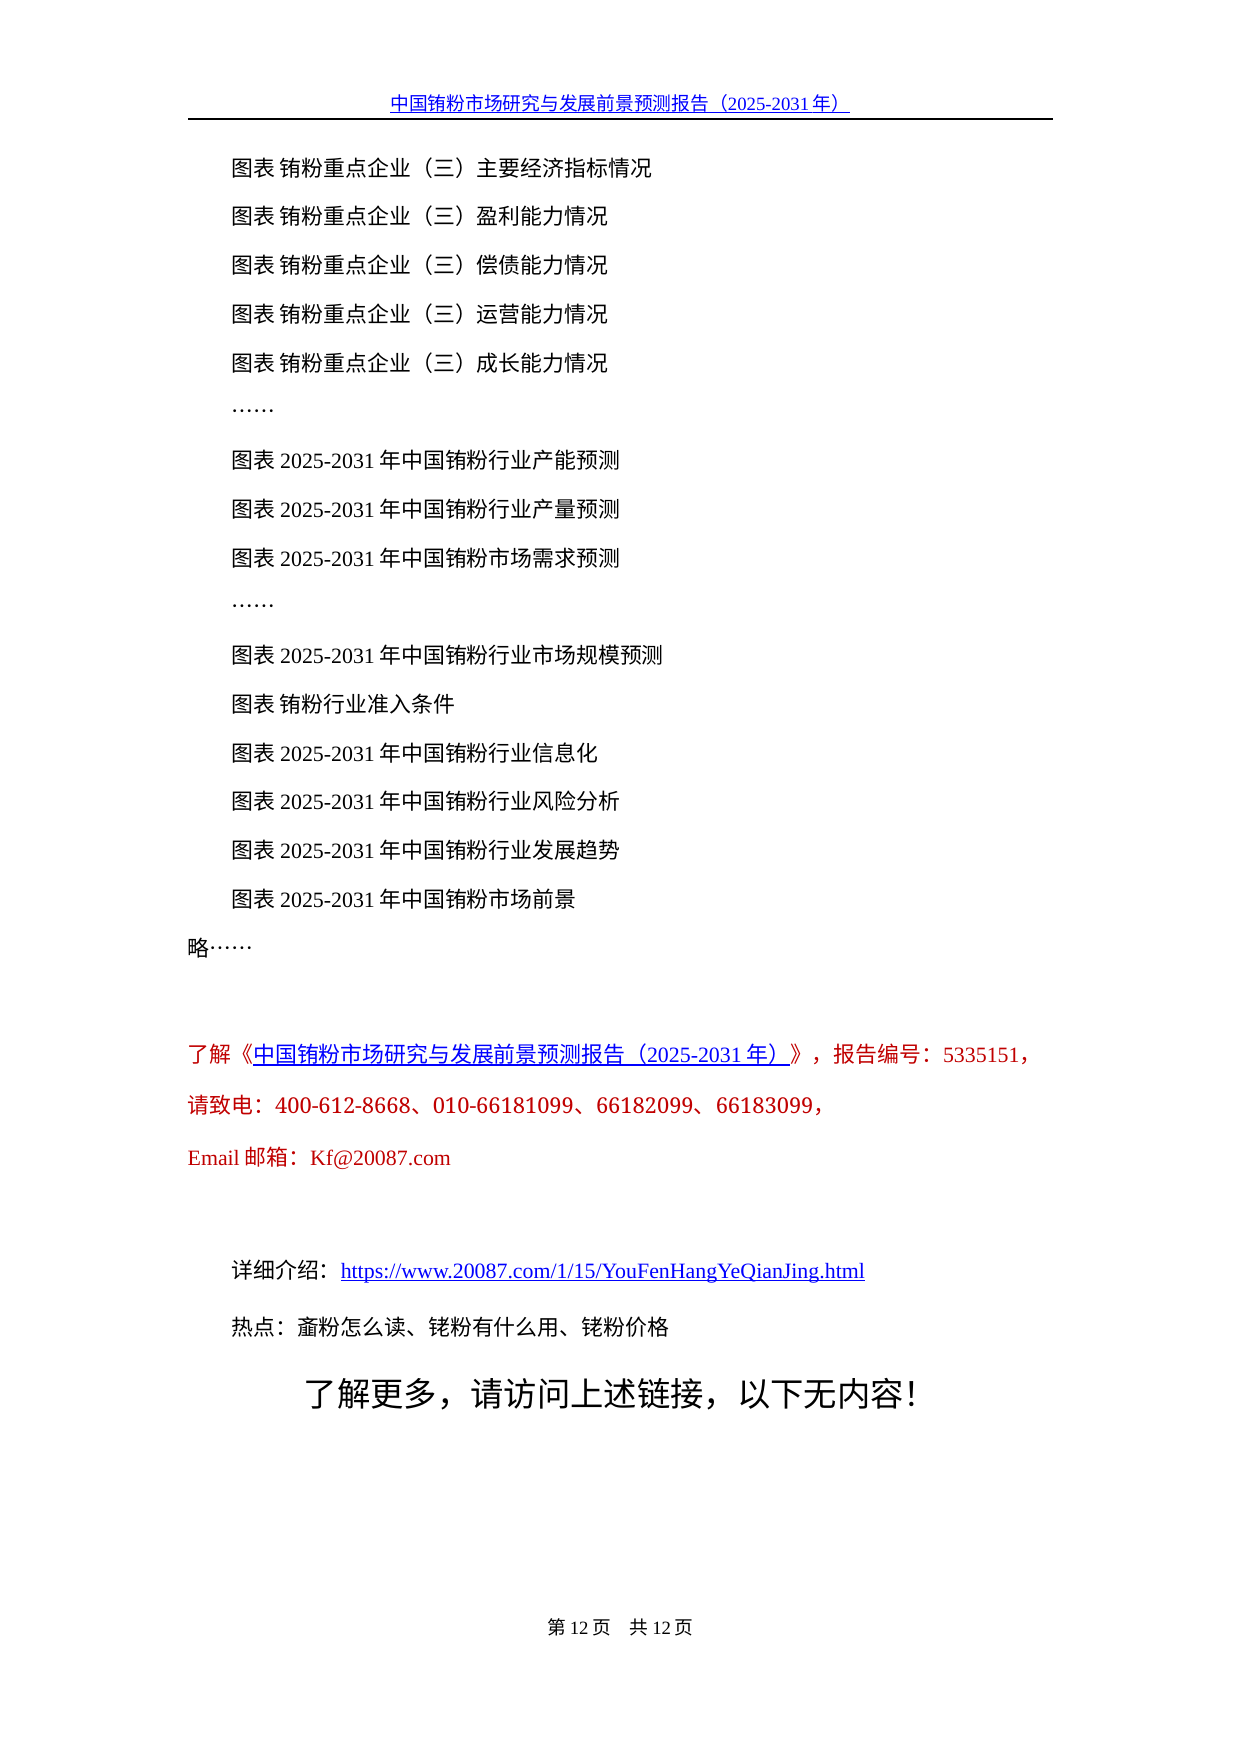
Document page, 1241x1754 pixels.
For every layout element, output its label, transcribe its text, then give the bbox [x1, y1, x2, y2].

text 热点：齑粉怎么读、铑粉有什么用、铑粉价格 [187, 1309, 1053, 1342]
text 了解《中国铕粉市场研究与发展前景预测报告（2025-2031年）》，报告编号：5335151， [187, 1037, 1053, 1069]
text Email邮箱：Kf@20087.com [187, 1140, 1053, 1172]
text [187, 150, 1053, 963]
text 请致电：400-612-8668、010-66181099、66182099、66183099， [187, 1088, 1053, 1121]
text 详细介绍：https://www.20087.com/1/15/YouFenHangYeQianJing.html [187, 1253, 1053, 1285]
title 了解更多，请访问上述链接，以下无内容！ [187, 1359, 1053, 1424]
